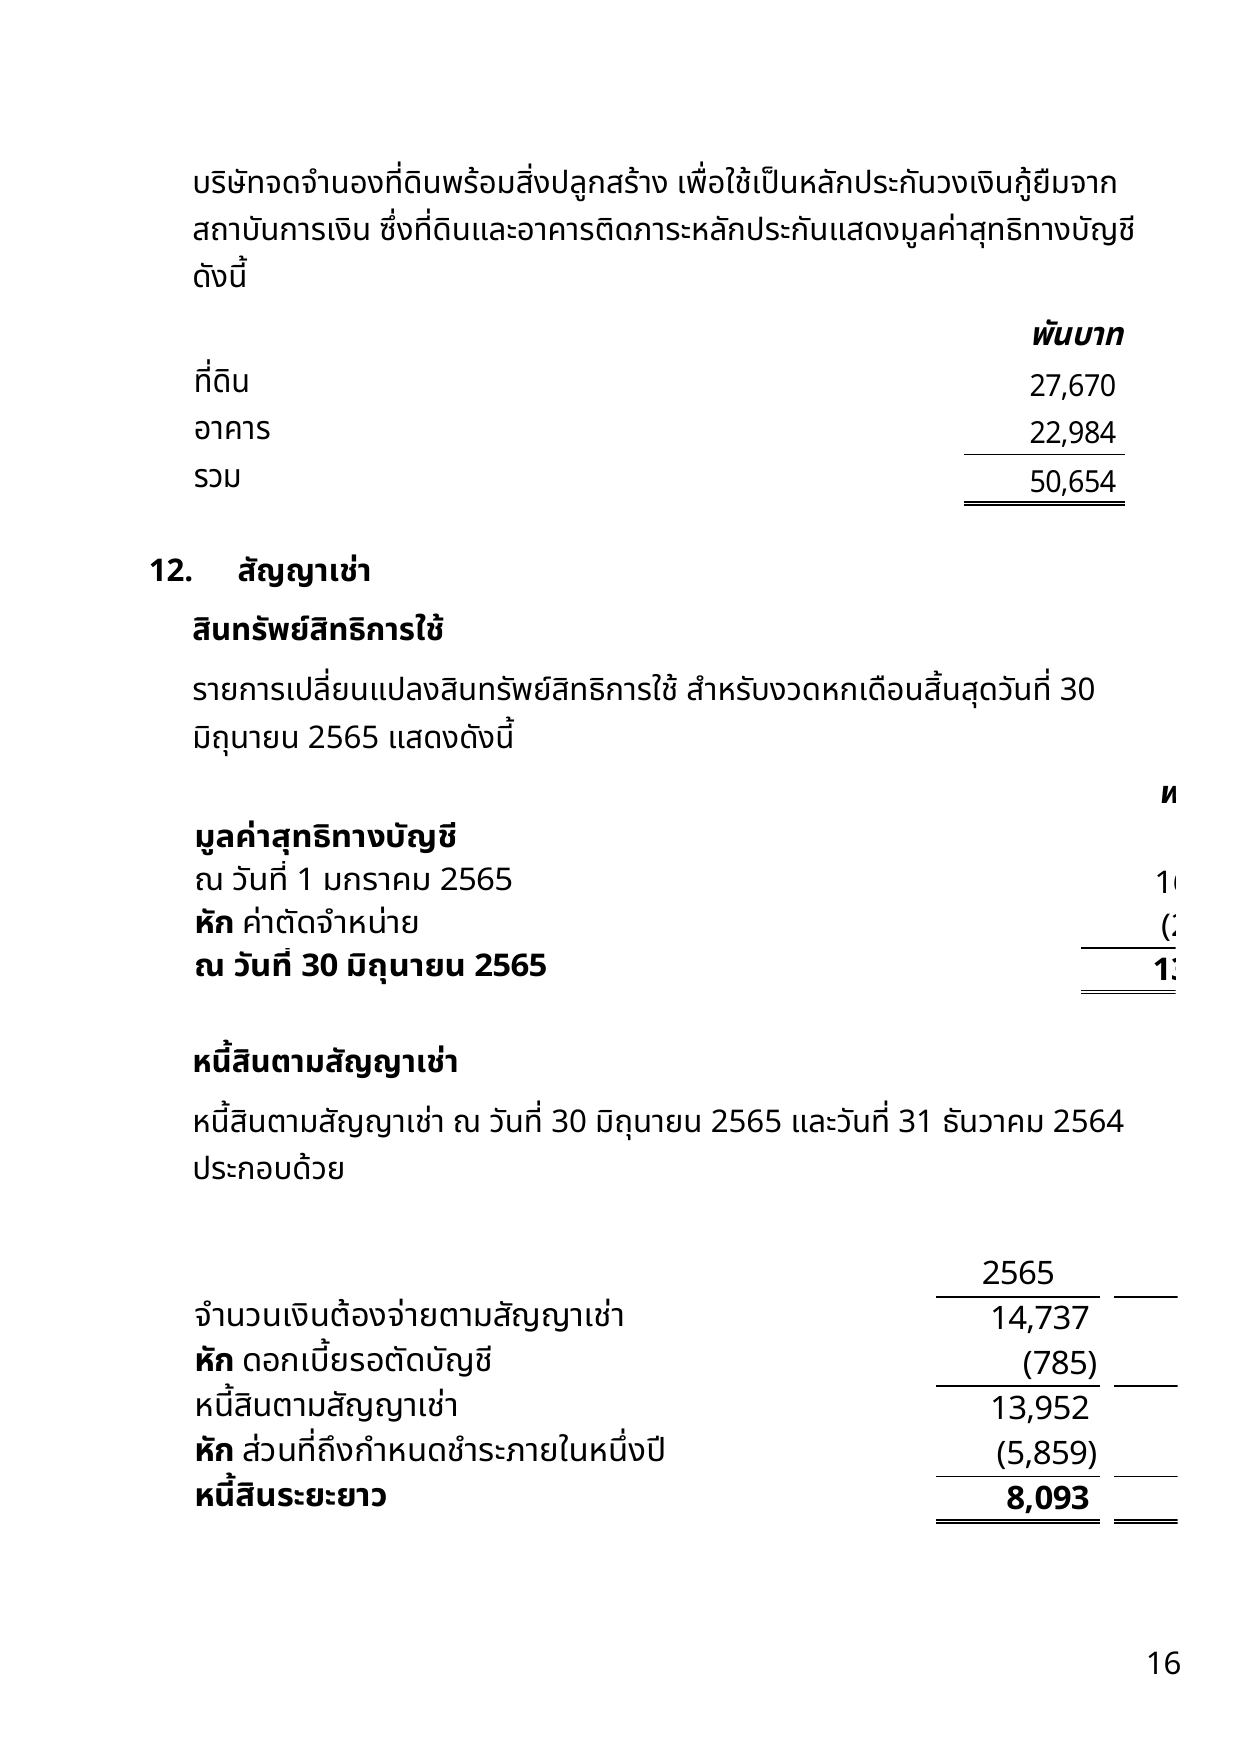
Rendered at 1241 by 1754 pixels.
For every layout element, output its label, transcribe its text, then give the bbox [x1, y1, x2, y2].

text หนี้สินตามสัญญาเช่า ณ วันที่ 30 มิถุนายน 2565 และวันที่ 31 ธันวาคม 2564 ประกอบด้วย [192, 1099, 1181, 1194]
text บริษัทจดจำนองที่ดินพร้อมสิ่งปลูกสร้าง เพื่อใช้เป็นหลักประกันวงเงินกู้ยืมจากสถาบันการเงิน ซึ่งที่ดินและอาคารติดภาระหลักประกันแสดงมูลค่าสุทธิทางบัญชี ดังนี้ [192, 160, 1181, 302]
list สัญญาเช่า [148, 548, 1166, 595]
text หนี้สินตามสัญญาเช่า [192, 1039, 1183, 1087]
text สินทรัพย์สิทธิการใช้ [192, 608, 1183, 655]
text รายการเปลี่ยนแปลงสินทรัพย์สิทธิการใช้ สำหรับงวดหกเดือนสิ้นสุดวันที่ 30 มิถุนายน 2565 แสดงดังนี้ [192, 667, 1181, 762]
